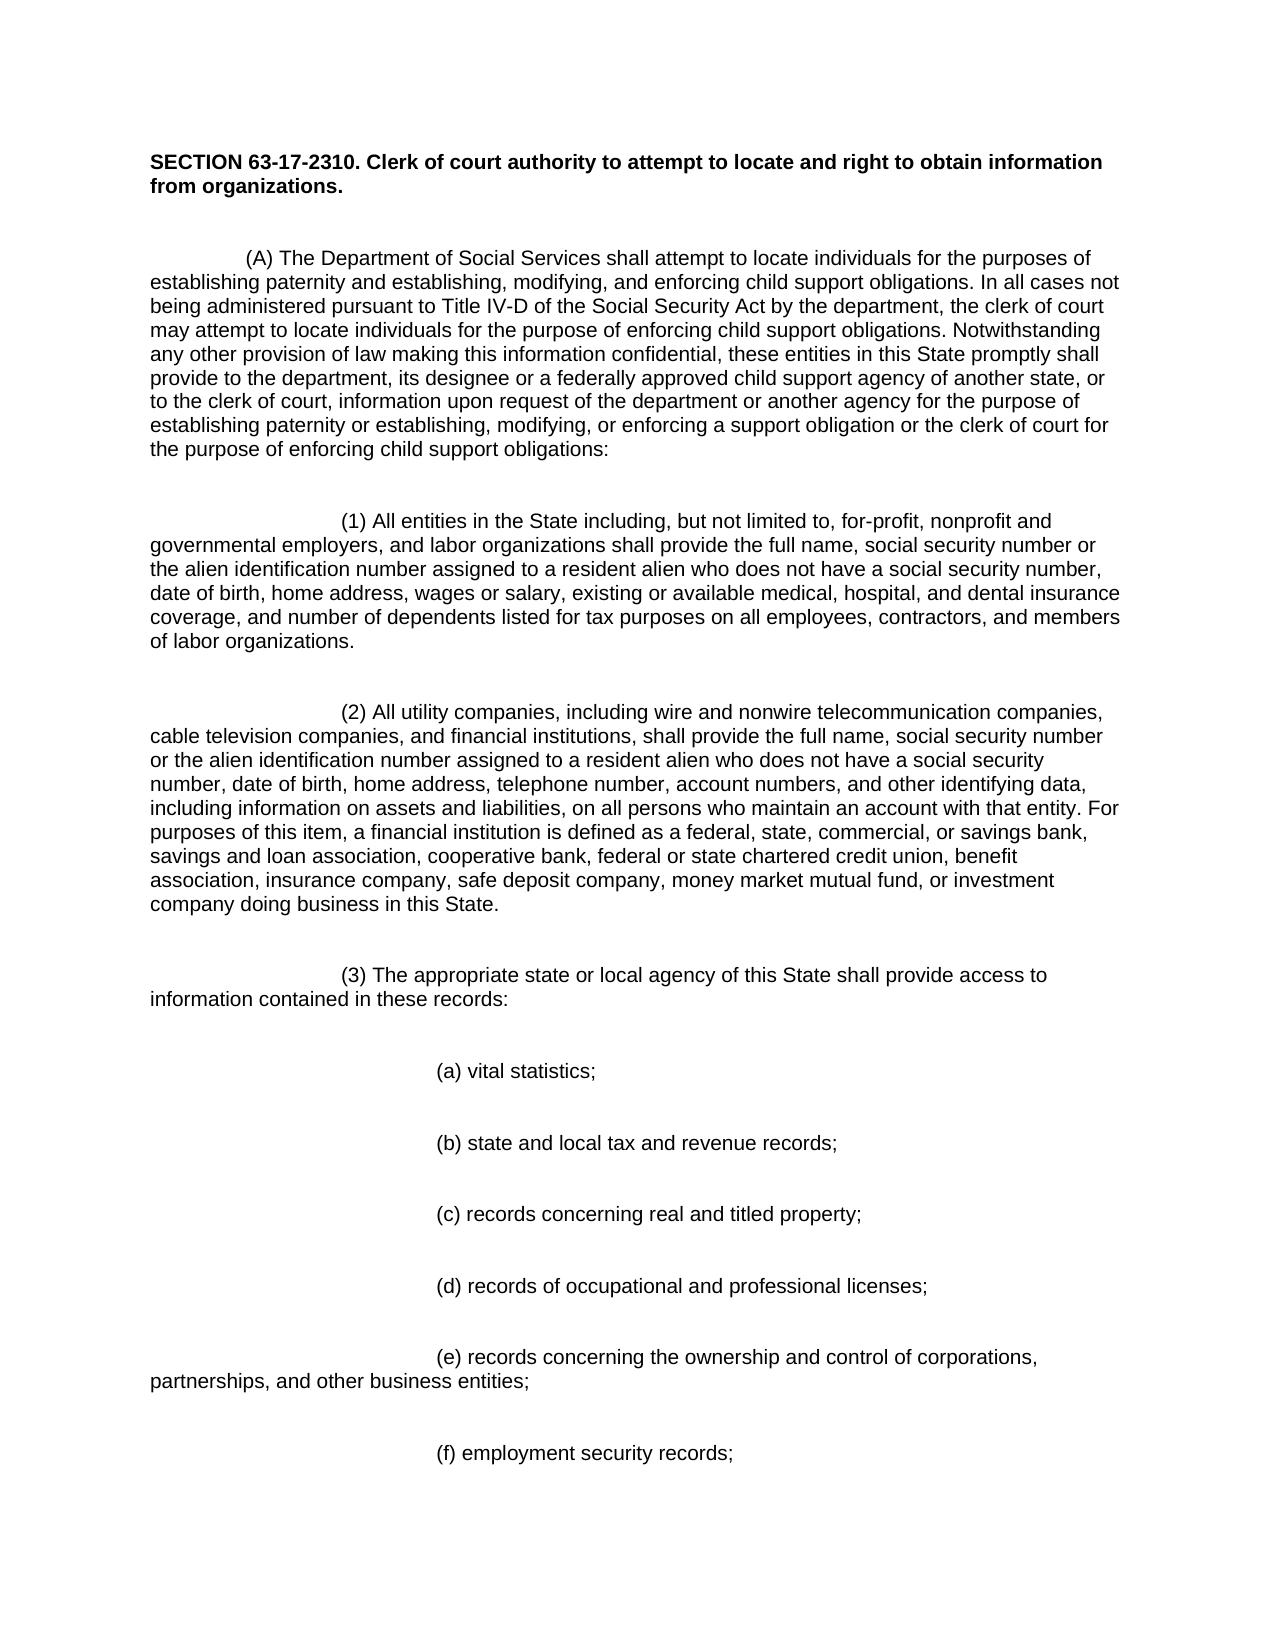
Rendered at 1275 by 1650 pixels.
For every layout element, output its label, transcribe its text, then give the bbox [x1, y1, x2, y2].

text (3) The appropriate state or local agency of this State shall provide access to information contained in these records: [150, 963, 1125, 1035]
text (a) vital statistics; [150, 1059, 1125, 1106]
text (e) records concerning the ownership and control of corporations, partnerships, and other business entities; [150, 1345, 1125, 1417]
text (f) employment security records; [150, 1441, 1125, 1488]
text SECTION 63-17-2310. Clerk of court authority to attempt to locate and right to obtain information from organizations. [150, 150, 1125, 222]
text (c) records concerning real and titled property; [150, 1202, 1125, 1249]
text (1) All entities in the State including, but not limited to, for-profit, nonprofit and governmental employers, and labor organizations shall provide the full name, social security number or the alien identification number assigned to a resident alien who does not have a social security number, date of birth, home address, wages or salary, existing or available medical, hospital, and dental insurance coverage, and number of dependents listed for tax purposes on all employees, contractors, and members of labor organizations. [150, 509, 1125, 676]
text (d) records of occupational and professional licenses; [150, 1273, 1125, 1321]
text (A) The Department of Social Services shall attempt to locate individuals for the purposes of establishing paternity and establishing, modifying, and enforcing child support obligations. In all cases not being administered pursuant to Title IV-D of the Social Security Act by the department, the clerk of court may attempt to locate individuals for the purpose of enforcing child support obligations. Notwithstanding any other provision of law making this information confidential, these entities in this State promptly shall provide to the department, its designee or a federally approved child support agency of another state, or to the clerk of court, information upon request of the department or another agency for the purpose of establishing paternity or establishing, modifying, or enforcing a support obligation or the clerk of court for the purpose of enforcing child support obligations: [150, 246, 1125, 485]
text (2) All utility companies, including wire and nonwire telecommunication companies, cable television companies, and financial institutions, shall provide the full name, social security number or the alien identification number assigned to a resident alien who does not have a social security number, date of birth, home address, telephone number, account numbers, and other identifying data, including information on assets and liabilities, on all persons who maintain an account with that entity. For purposes of this item, a financial institution is defined as a federal, state, commercial, or savings bank, savings and loan association, cooperative bank, federal or state chartered credit union, benefit association, insurance company, safe deposit company, money market mutual fund, or investment company doing business in this State. [150, 700, 1125, 939]
text (b) state and local tax and revenue records; [150, 1130, 1125, 1178]
